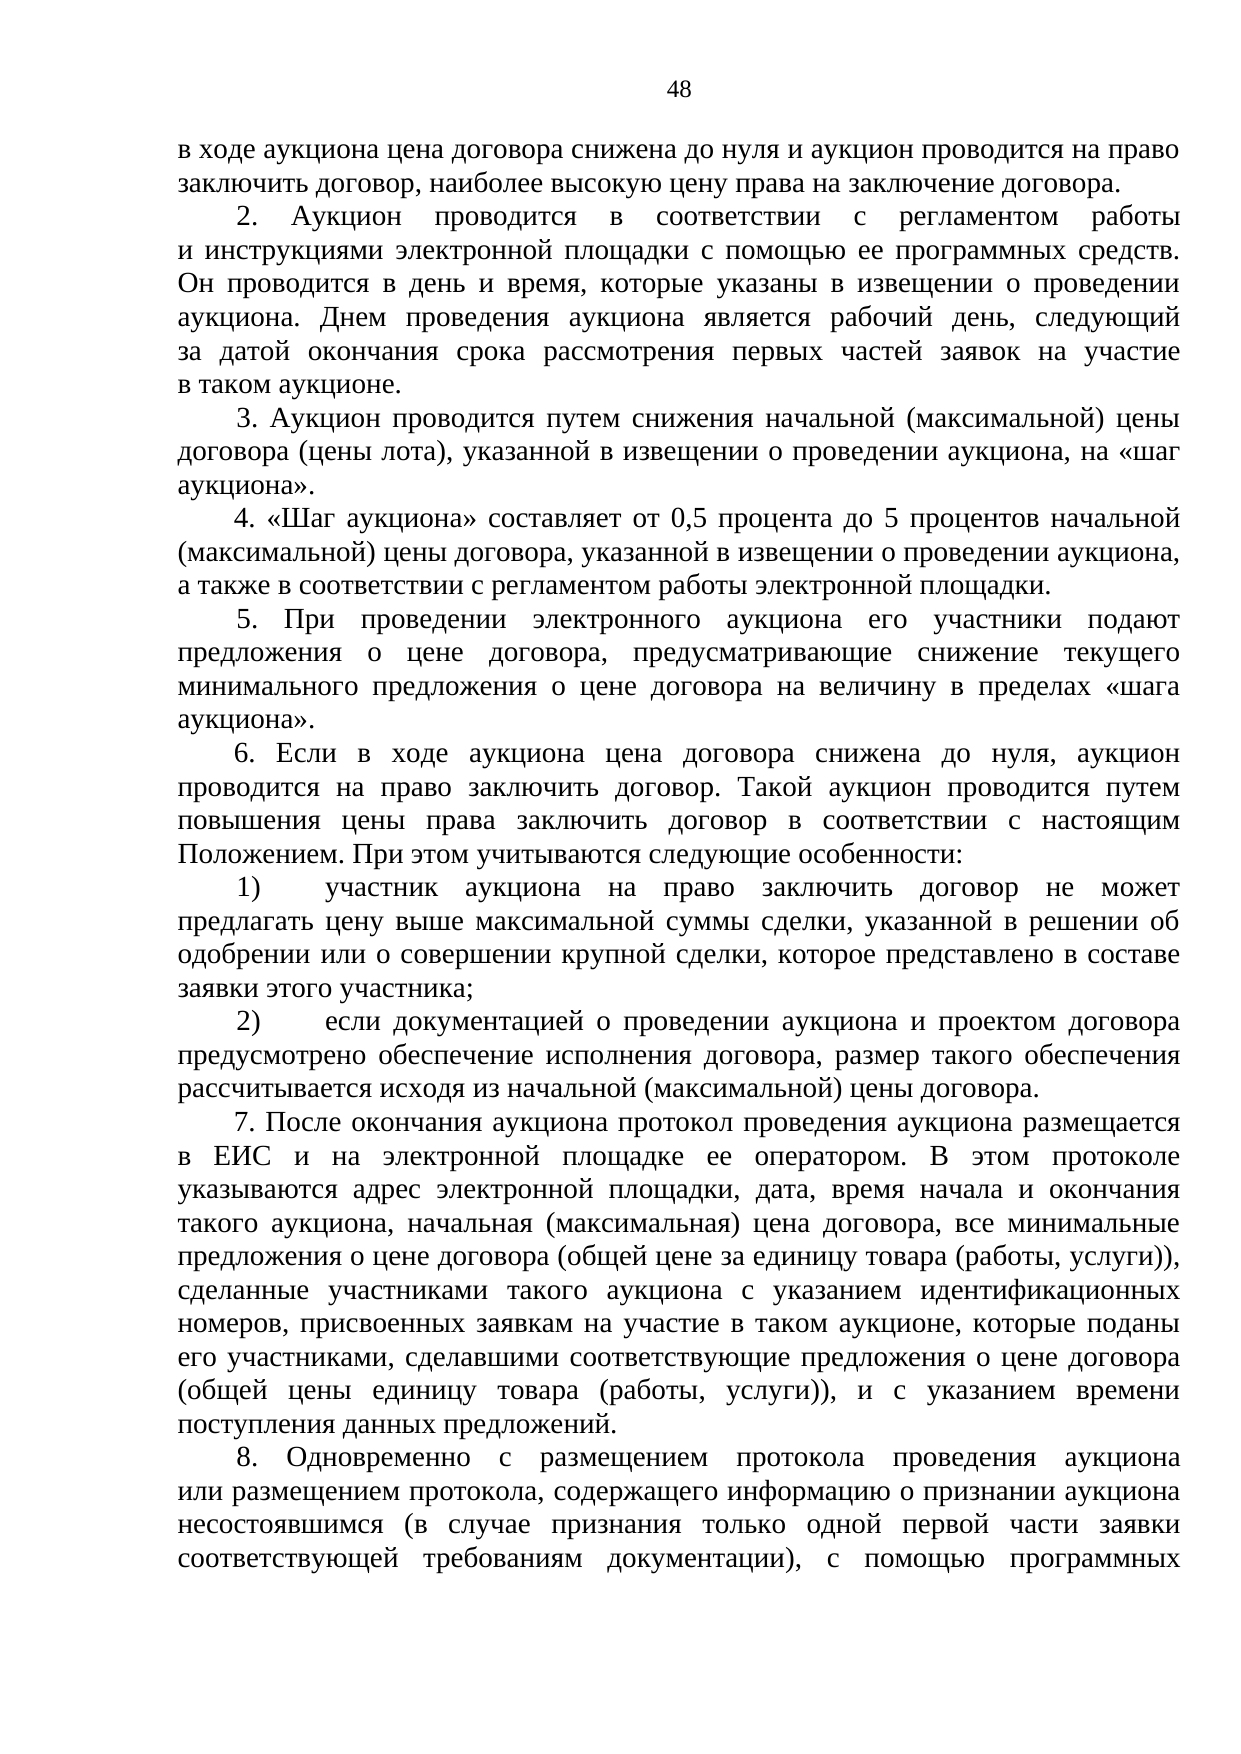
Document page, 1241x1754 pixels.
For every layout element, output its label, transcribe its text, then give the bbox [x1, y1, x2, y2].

list если документацией о проведении аукциона и проектом договора предусмотрено обеспечение исполнения договора, размер такого обеспечения рассчитывается исходя из начальной (максимальной) цены договора. [177, 1003, 1181, 1104]
list участник аукциона на право заключить договор не может предлагать цену выше максимальной суммы сделки, указанной в решении об одобрении или о совершении крупной сделки, которое представлено в составе заявки этого участника; [177, 869, 1181, 1003]
text 7. После окончания аукциона протокол проведения аукциона размещается в ЕИС и на электронной площадке ее оператором. В этом протоколе указываются адрес электронной площадки, дата, время начала и окончания такого аукциона, начальная (максимальная) цена договора, все минимальные предложения о цене договора (общей цене за единицу товара (работы, услуги)), сделанные участниками такого аукциона с указанием идентификационных номеров, присвоенных заявкам на участие в таком аукционе, которые поданы его участниками, сделавшими соответствующие предложения о цене договора (общей цены единицу товара (работы, услуги)), и с указанием времени поступления данных предложений. [177, 1104, 1181, 1439]
text 6. Если в ходе аукциона цена договора снижена до нуля, аукцион проводится на право заключить договор. Такой аукцион проводится путем повышения цены права заключить договор в соответствии с настоящим Положением. При этом учитываются следующие особенности: [177, 735, 1181, 869]
text 3. Аукцион проводится путем снижения начальной (максимальной) цены договора (цены лота), указанной в извещении о проведении аукциона, на «шаг аукциона». [177, 400, 1181, 500]
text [177, 131, 1181, 198]
text 2. Аукцион проводится в соответствии с регламентом работы и инструкциями электронной площадки с помощью ее программных средств. Он проводится в день и время, которые указаны в извещении о проведении аукциона. Днем проведения аукциона является рабочий день, следующий за датой окончания срока рассмотрения первых частей заявок на участие в таком аукционе. [177, 198, 1181, 400]
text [177, 1439, 1181, 1574]
text 5. При проведении электронного аукциона его участники подают предложения о цене договора, предусматривающие снижение текущего минимального предложения о цене договора на величину в пределах «шага аукциона». [177, 601, 1181, 735]
text 4. «Шаг аукциона» составляет от 0,5 процента до 5 процентов начальной (максимальной) цены договора, указанной в извещении о проведении аукциона, а также в соответствии с регламентом работы электронной площадки. [177, 500, 1181, 601]
